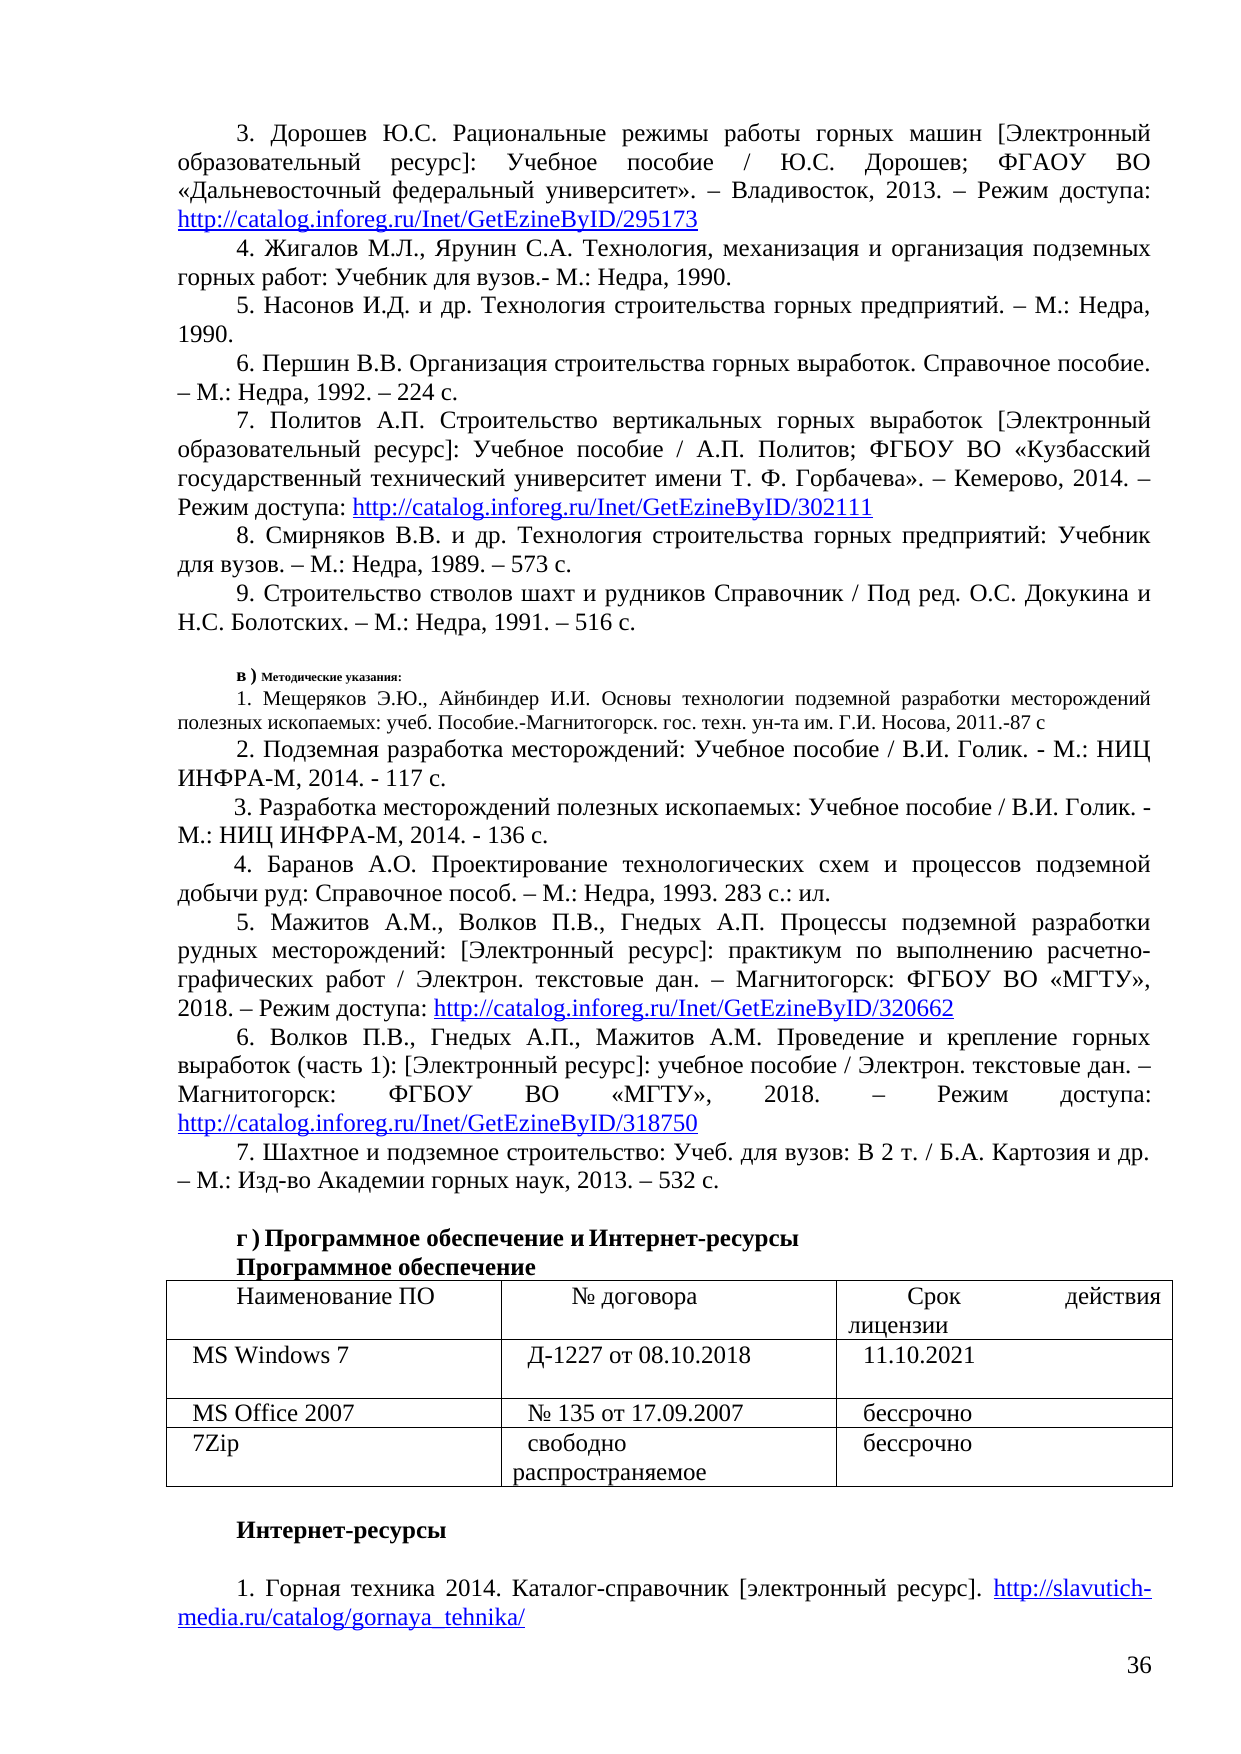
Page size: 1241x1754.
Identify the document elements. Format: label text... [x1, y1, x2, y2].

text 3. Дорошев Ю.С. Рациональные режимы работы горных машин [Электронный образовательный ресурс]: Учебное пособие / Ю.С. Дорошев; ФГАОУ ВО «Дальневосточный федеральный университет». – Владивосток, 2013. – Режим доступа: http://catalog.inforeg.ru/Inet/GetEzineByID/295173 [177, 118, 1152, 233]
table_header Наименование ПО [167, 1281, 501, 1339]
text в)Методические указания: [177, 664, 1152, 686]
text 4. Баранов А.О. Проектирование технологических схем и процессов подземной добычи руд: Справочное пособ. – М.: Недра, 1993. 283 с.: ил. [177, 849, 1152, 907]
text 6. Першин В.В. Организация строительства горных выработок. Справочное пособие. – М.: Недра, 1992. – 224 с. [177, 348, 1152, 406]
text Интернет-ресурсы [177, 1516, 1152, 1544]
text 8. Смирняков В.В. и др. Технология строительства горных предприятий: Учебник для вузов. – М.: Недра, 1989. – 573 с. [177, 521, 1152, 578]
table_cell свободно распространяемое [502, 1428, 836, 1486]
table_cell MS Windows 7 [167, 1340, 501, 1397]
text г)Программное обеспечение иИнтернет-ресурсы [177, 1223, 1152, 1252]
table_cell 7Zip [167, 1428, 501, 1486]
table_cell бессрочно [837, 1428, 1172, 1486]
table_cell MS Office 2007 [167, 1399, 501, 1427]
table_cell № 135 от 17.09.2007 [502, 1399, 836, 1427]
table_header № договора [502, 1281, 836, 1339]
text 3. Разработка месторождений полезных ископаемых: Учебное пособие / В.И. Голик. - М.: НИЦ ИНФРА-М, 2014. - 136 с. [177, 792, 1152, 849]
text Программное обеспечение [177, 1252, 1152, 1280]
table_cell 11.10.2021 [837, 1340, 1172, 1397]
text 5. Насонов И.Д. и др. Технология строительства горных предприятий. – М.: Недра, 1990. [177, 291, 1152, 348]
table_cell Д-1227 от 08.10.2018 [502, 1340, 836, 1397]
text 1. Мещеряков Э.Ю., Айнбиндер И.И. Основы технологии подземной разработки месторождений полезных ископаемых: учеб. Пособие.-Магнитогорск. гос. техн. ун-та им. Г.И. Носова, 2011.-87 с [177, 686, 1152, 734]
text 4. Жигалов М.Л., Ярунин С.А. Технология, механизация и организация подземных горных работ: Учебник для вузов.- М.: Недра, 1990. [177, 233, 1152, 291]
text 1. Горная техника 2014. Каталог-справочник [электронный ресурс]. http://slavutich-media.ru/catalog/gornaya_tehnika/ [177, 1573, 1152, 1631]
text 7. Политов А.П. Строительство вертикальных горных выработок [Электронный образовательный ресурс]: Учебное пособие / А.П. Политов; ФГБОУ ВО «Кузбасский государственный технический университет имени Т. Ф. Горбачева». – Кемерово, 2014. – Режим доступа: http://catalog.inforeg.ru/Inet/GetEzineByID/302111 [177, 406, 1152, 521]
text 9. Строительство стволов шахт и рудников Справочник / Под ред. О.С. Докукина и Н.С. Болотских. – М.: Недра, 1991. – 516 с. [177, 578, 1152, 636]
text 7. Шахтное и подземное строительство: Учеб. для вузов: В 2 т. / Б.А. Картозия и др. – М.: Изд-во Академии горных наук, 2013. – 532 с. [177, 1137, 1152, 1194]
text 5. Мажитов А.М., Волков П.В., Гнедых А.П. Процессы подземной разработки рудных месторождений: [Электронный ресурс]: практикум по выполнению расчетно-графических работ / Электрон. текстовые дан. – Магнитогорск: ФГБОУ ВО «МГТУ», 2018. – Режим доступа: http://catalog.inforeg.ru/Inet/GetEzineByID/320662 [177, 907, 1152, 1022]
text 2. Подземная разработка месторождений: Учебное пособие / В.И. Голик. - М.: НИЦ ИНФРА-М, 2014. - 117 с. [177, 734, 1152, 792]
table_header Срок действия лицензии [837, 1281, 1172, 1339]
table_cell бессрочно [837, 1399, 1172, 1427]
text 6. Волков П.В., Гнедых А.П., Мажитов А.М. Проведение и крепление горных выработок (часть 1): [Электронный ресурс]: учебное пособие / Электрон. текстовые дан. – Магнитогорск: ФГБОУ ВО «МГТУ», 2018. – Режим доступа: http://catalog.inforeg.ru/Inet/GetEzineByID/318750 [177, 1022, 1152, 1137]
